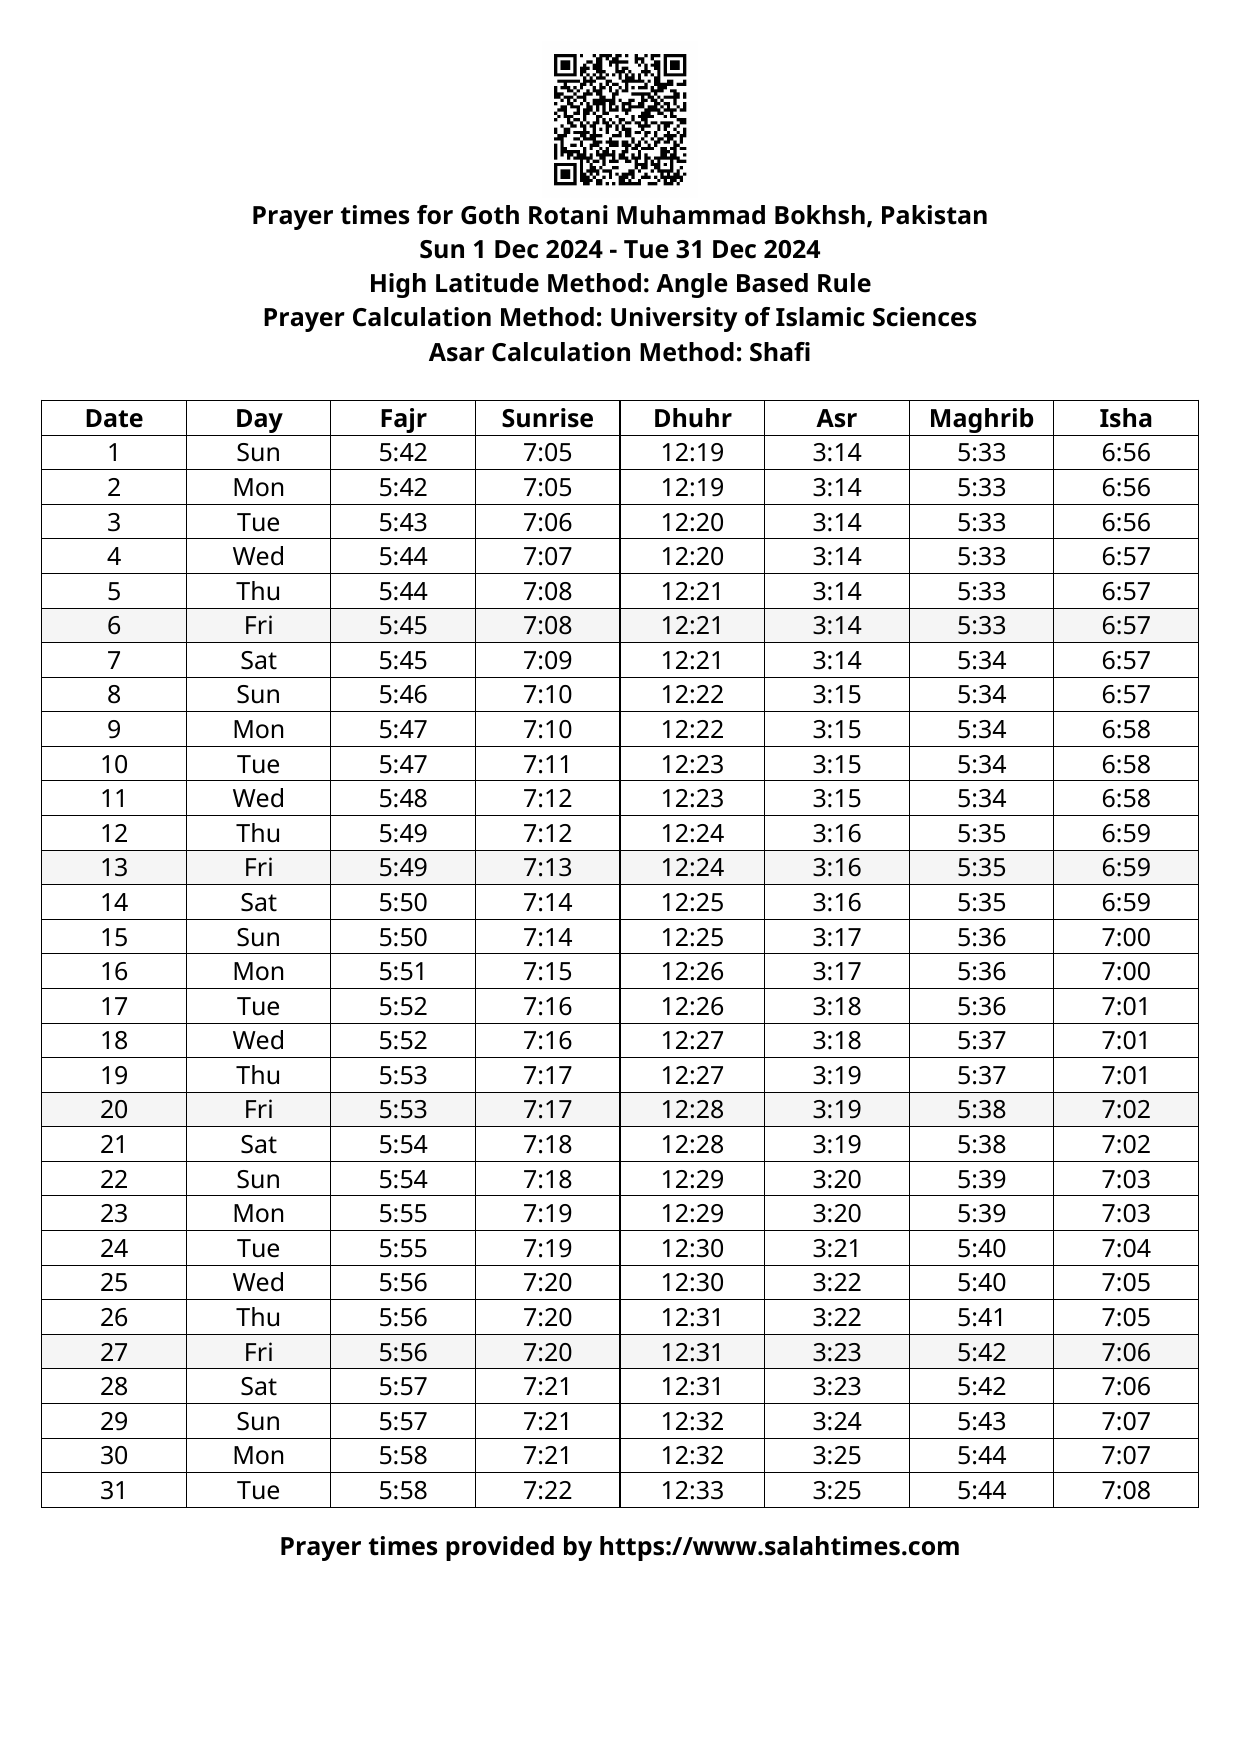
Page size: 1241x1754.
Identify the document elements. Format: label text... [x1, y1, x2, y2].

table_cell 5:33 [910, 505, 1053, 538]
table_cell 22 [42, 1162, 186, 1195]
table_cell Tue [187, 747, 330, 780]
table_cell 5:38 [910, 1127, 1053, 1161]
table_cell 8 [42, 678, 186, 711]
table_cell 26 [42, 1300, 186, 1334]
table_cell 12:31 [621, 1335, 764, 1368]
table_cell 12:29 [621, 1162, 764, 1195]
table_cell 3:16 [765, 885, 909, 919]
table_cell 6:56 [1054, 436, 1198, 469]
table_cell 12:30 [621, 1266, 764, 1299]
table_cell 7:01 [1054, 1058, 1198, 1092]
table_cell 7:04 [1054, 1231, 1198, 1264]
table_cell 5:50 [331, 920, 475, 953]
text Prayer Calculation Method: University of Islamic Sciences [42, 300, 1198, 334]
table_cell 6:57 [1054, 539, 1198, 573]
table_cell 7:01 [1054, 989, 1198, 1022]
table_cell 3:24 [765, 1404, 909, 1437]
table_cell 5:42 [910, 1369, 1053, 1403]
table_cell Tue [187, 505, 330, 538]
table_header Dhuhr [621, 401, 764, 434]
table_cell 5:54 [331, 1127, 475, 1161]
table_cell 12:28 [621, 1093, 764, 1126]
table_cell 5:48 [331, 781, 475, 815]
table_cell 7:00 [1054, 954, 1198, 988]
table_cell 7:21 [476, 1404, 619, 1437]
table_cell Sat [187, 643, 330, 677]
table_cell 29 [42, 1404, 186, 1437]
table_cell 7:20 [476, 1266, 619, 1299]
table_cell 7:08 [476, 574, 619, 607]
table_cell 7:02 [1054, 1093, 1198, 1126]
table_cell 7:03 [1054, 1196, 1198, 1230]
table_cell 5:54 [331, 1162, 475, 1195]
table_cell Fri [187, 1093, 330, 1126]
text Sun 1 Dec 2024 - Tue 31 Dec 2024 [42, 232, 1198, 266]
table_cell 7:18 [476, 1162, 619, 1195]
table_cell 7:01 [1054, 1024, 1198, 1057]
table_cell 6 [42, 609, 186, 642]
table_cell 5:34 [910, 747, 1053, 780]
table_cell 12:28 [621, 1127, 764, 1161]
table_cell 30 [42, 1439, 186, 1472]
table_cell Thu [187, 1058, 330, 1092]
table_header Maghrib [910, 401, 1053, 434]
table_cell 5:34 [910, 678, 1053, 711]
table_cell 7:08 [476, 609, 619, 642]
table_cell Thu [187, 574, 330, 607]
table_cell 5:56 [331, 1266, 475, 1299]
table_cell 12:31 [621, 1369, 764, 1403]
table_cell 7:21 [476, 1369, 619, 1403]
table_cell 12:19 [621, 436, 764, 469]
table_cell Mon [187, 1439, 330, 1472]
table_cell 5:57 [331, 1404, 475, 1437]
table_cell 7:05 [476, 470, 619, 504]
table_cell 5:49 [331, 851, 475, 884]
table_cell 3:25 [765, 1473, 909, 1507]
table_cell 19 [42, 1058, 186, 1092]
table_cell 7:12 [476, 816, 619, 849]
table_cell 14 [42, 885, 186, 919]
table_cell 7:14 [476, 885, 619, 919]
table_cell Sat [187, 1127, 330, 1161]
table_header Asr [765, 401, 909, 434]
table_cell 7:07 [476, 539, 619, 573]
table_cell 3:17 [765, 954, 909, 988]
text High Latitude Method: Angle Based Rule [42, 266, 1198, 300]
table_cell 5:57 [331, 1369, 475, 1403]
text Prayer times for Goth Rotani Muhammad Bokhsh, Pakistan [42, 198, 1198, 232]
table_cell 12:22 [621, 678, 764, 711]
table_cell 7:10 [476, 678, 619, 711]
table_cell 5:45 [331, 643, 475, 677]
table_cell 7:05 [476, 436, 619, 469]
table_cell 6:59 [1054, 851, 1198, 884]
table_cell Fri [187, 609, 330, 642]
table_cell 5:42 [331, 436, 475, 469]
table_cell 12:25 [621, 920, 764, 953]
table_cell Mon [187, 1196, 330, 1230]
table_cell 5:52 [331, 989, 475, 1022]
text Prayer times provided by https://www.salahtimes.com [42, 1528, 1198, 1563]
table_cell 2 [42, 470, 186, 504]
table_cell 3:22 [765, 1300, 909, 1334]
table_cell 5:44 [910, 1473, 1053, 1507]
table_cell 5:35 [910, 851, 1053, 884]
table_cell 7:02 [1054, 1127, 1198, 1161]
table_cell 5:36 [910, 954, 1053, 988]
table_header Date [42, 401, 186, 434]
table_cell Wed [187, 1266, 330, 1299]
table_cell 25 [42, 1266, 186, 1299]
table_cell 5:37 [910, 1024, 1053, 1057]
table_cell 21 [42, 1127, 186, 1161]
table_cell 20 [42, 1093, 186, 1126]
table_cell 3:16 [765, 851, 909, 884]
table_cell 12 [42, 816, 186, 849]
table_cell 7:17 [476, 1058, 619, 1092]
table_cell Sat [187, 1369, 330, 1403]
text Asar Calculation Method: Shafi [42, 334, 1198, 368]
table_cell 5:33 [910, 574, 1053, 607]
table_cell Thu [187, 816, 330, 849]
table_cell 5:40 [910, 1231, 1053, 1264]
table_cell 12:19 [621, 470, 764, 504]
table_cell Tue [187, 1473, 330, 1507]
table_cell 3:19 [765, 1093, 909, 1126]
table_cell 3:14 [765, 609, 909, 642]
table_cell 10 [42, 747, 186, 780]
table_cell 5:33 [910, 539, 1053, 573]
table_cell 7:14 [476, 920, 619, 953]
table_cell 7:21 [476, 1439, 619, 1472]
table_cell 7:18 [476, 1127, 619, 1161]
table_cell 24 [42, 1231, 186, 1264]
table_cell 3:18 [765, 1024, 909, 1057]
table_cell 5:39 [910, 1162, 1053, 1195]
table_cell 3:19 [765, 1127, 909, 1161]
table_cell 7 [42, 643, 186, 677]
table_cell 7:15 [476, 954, 619, 988]
table_cell 12:24 [621, 816, 764, 849]
table_cell 5:53 [331, 1093, 475, 1126]
table_cell 5:52 [331, 1024, 475, 1057]
table_cell 3:14 [765, 505, 909, 538]
table_cell 4 [42, 539, 186, 573]
table_cell 12:22 [621, 712, 764, 746]
table_cell 3:14 [765, 470, 909, 504]
table_cell 3:17 [765, 920, 909, 953]
table_cell Fri [187, 1335, 330, 1368]
table_cell 15 [42, 920, 186, 953]
table_header Sunrise [476, 401, 619, 434]
table_cell 7:03 [1054, 1162, 1198, 1195]
table_cell 5:49 [331, 816, 475, 849]
picture [542, 41, 699, 198]
table_cell 7:08 [1054, 1473, 1198, 1507]
table_cell 3:14 [765, 643, 909, 677]
table_cell 6:56 [1054, 505, 1198, 538]
table_cell Tue [187, 1231, 330, 1264]
table_cell 12:23 [621, 781, 764, 815]
table_cell 3:15 [765, 747, 909, 780]
table_cell 3:19 [765, 1058, 909, 1092]
table_cell 3:16 [765, 816, 909, 849]
table_cell 3:25 [765, 1439, 909, 1472]
table_cell Sun [187, 436, 330, 469]
table_cell 6:59 [1054, 885, 1198, 919]
table_cell 3:20 [765, 1196, 909, 1230]
table_cell 5:34 [910, 712, 1053, 746]
table_cell 12:27 [621, 1024, 764, 1057]
table_cell 5:55 [331, 1196, 475, 1230]
table_cell Wed [187, 781, 330, 815]
table_cell 3:15 [765, 781, 909, 815]
table_cell 9 [42, 712, 186, 746]
table_cell 13 [42, 851, 186, 884]
table_cell 5:43 [331, 505, 475, 538]
table_cell 6:57 [1054, 574, 1198, 607]
table_cell 7:06 [476, 505, 619, 538]
table_cell 7:16 [476, 1024, 619, 1057]
table_cell 7:10 [476, 712, 619, 746]
table_cell 6:58 [1054, 712, 1198, 746]
table_cell 5:44 [910, 1439, 1053, 1472]
table_cell 5:47 [331, 712, 475, 746]
table_cell 6:56 [1054, 470, 1198, 504]
table_cell 28 [42, 1369, 186, 1403]
table_cell 5:34 [910, 781, 1053, 815]
table_cell 5:45 [331, 609, 475, 642]
table_cell 12:25 [621, 885, 764, 919]
table_cell 7:05 [1054, 1300, 1198, 1334]
table_cell 7:07 [1054, 1404, 1198, 1437]
table_cell 12:20 [621, 505, 764, 538]
table_cell Mon [187, 954, 330, 988]
table_cell 6:59 [1054, 816, 1198, 849]
table_cell 7:17 [476, 1093, 619, 1126]
table_cell 7:11 [476, 747, 619, 780]
table_cell 5:33 [910, 470, 1053, 504]
table_cell 7:20 [476, 1335, 619, 1368]
table_cell 6:58 [1054, 781, 1198, 815]
table_cell 3:22 [765, 1266, 909, 1299]
table_cell 7:22 [476, 1473, 619, 1507]
table_cell 12:27 [621, 1058, 764, 1092]
table_cell Tue [187, 989, 330, 1022]
table_cell Mon [187, 470, 330, 504]
table_cell 1 [42, 436, 186, 469]
table_cell 31 [42, 1473, 186, 1507]
table_cell 7:16 [476, 989, 619, 1022]
table_cell Fri [187, 851, 330, 884]
table_cell Sat [187, 885, 330, 919]
table_cell 3:20 [765, 1162, 909, 1195]
table_cell 7:07 [1054, 1439, 1198, 1472]
table_cell Sun [187, 1404, 330, 1437]
table_cell Sun [187, 1162, 330, 1195]
table_header Fajr [331, 401, 475, 434]
table_cell 7:05 [1054, 1266, 1198, 1299]
table_cell 5:50 [331, 885, 475, 919]
table_cell Thu [187, 1300, 330, 1334]
table_cell Wed [187, 539, 330, 573]
table_cell 12:23 [621, 747, 764, 780]
table_cell 5:33 [910, 436, 1053, 469]
table_cell 23 [42, 1196, 186, 1230]
table_cell 5:47 [331, 747, 475, 780]
table_cell 5:46 [331, 678, 475, 711]
table_cell 5:34 [910, 643, 1053, 677]
table_cell 5:58 [331, 1473, 475, 1507]
table_cell 5:53 [331, 1058, 475, 1092]
table_cell 6:58 [1054, 747, 1198, 780]
table_cell 5:56 [331, 1335, 475, 1368]
table_cell 12:24 [621, 851, 764, 884]
table_cell 3:14 [765, 574, 909, 607]
table_cell 12:21 [621, 609, 764, 642]
table_cell 7:12 [476, 781, 619, 815]
table_cell 6:57 [1054, 678, 1198, 711]
table_cell 5:58 [331, 1439, 475, 1472]
table_cell 18 [42, 1024, 186, 1057]
table_cell Mon [187, 712, 330, 746]
table_header Day [187, 401, 330, 434]
table_cell 7:13 [476, 851, 619, 884]
table_cell 5:38 [910, 1093, 1053, 1126]
table_cell 3:15 [765, 678, 909, 711]
table_cell 12:30 [621, 1231, 764, 1264]
table_cell 12:33 [621, 1473, 764, 1507]
table_cell 3 [42, 505, 186, 538]
table_cell 5:44 [331, 574, 475, 607]
table_cell 12:26 [621, 989, 764, 1022]
table_cell 3:15 [765, 712, 909, 746]
table_cell 5:36 [910, 989, 1053, 1022]
table_cell 5:39 [910, 1196, 1053, 1230]
table_cell 16 [42, 954, 186, 988]
table_cell 3:23 [765, 1369, 909, 1403]
table_cell 5:56 [331, 1300, 475, 1334]
table_cell 5:33 [910, 609, 1053, 642]
table_cell 5:37 [910, 1058, 1053, 1092]
table_cell 6:57 [1054, 609, 1198, 642]
table_cell 5:35 [910, 816, 1053, 849]
table_cell 5:55 [331, 1231, 475, 1264]
table_cell 3:18 [765, 989, 909, 1022]
table_cell 12:21 [621, 643, 764, 677]
table_cell 7:09 [476, 643, 619, 677]
table_cell 5:40 [910, 1266, 1053, 1299]
table_cell 3:21 [765, 1231, 909, 1264]
table_cell 12:31 [621, 1300, 764, 1334]
table_cell 7:06 [1054, 1335, 1198, 1368]
table_cell 27 [42, 1335, 186, 1368]
table_cell 3:14 [765, 436, 909, 469]
table_cell 5:42 [910, 1335, 1053, 1368]
table_cell 3:14 [765, 539, 909, 573]
table_cell 6:57 [1054, 643, 1198, 677]
table_cell 11 [42, 781, 186, 815]
table_cell 5:36 [910, 920, 1053, 953]
table_cell 12:32 [621, 1404, 764, 1437]
table_cell 5 [42, 574, 186, 607]
table_cell Wed [187, 1024, 330, 1057]
table_cell 5:43 [910, 1404, 1053, 1437]
table_cell 5:42 [331, 470, 475, 504]
table_cell 17 [42, 989, 186, 1022]
table_cell 7:19 [476, 1231, 619, 1264]
table_cell Sun [187, 678, 330, 711]
table_cell 7:06 [1054, 1369, 1198, 1403]
table_cell 3:23 [765, 1335, 909, 1368]
table_cell 7:20 [476, 1300, 619, 1334]
table_cell 12:20 [621, 539, 764, 573]
table_cell 5:44 [331, 539, 475, 573]
table_cell Sun [187, 920, 330, 953]
table_cell 5:35 [910, 885, 1053, 919]
table_cell 5:51 [331, 954, 475, 988]
table_cell 12:26 [621, 954, 764, 988]
table_cell 12:21 [621, 574, 764, 607]
table_header Isha [1054, 401, 1198, 434]
table_cell 7:19 [476, 1196, 619, 1230]
table_cell 12:32 [621, 1439, 764, 1472]
table_cell 5:41 [910, 1300, 1053, 1334]
table_cell 12:29 [621, 1196, 764, 1230]
table_cell 7:00 [1054, 920, 1198, 953]
